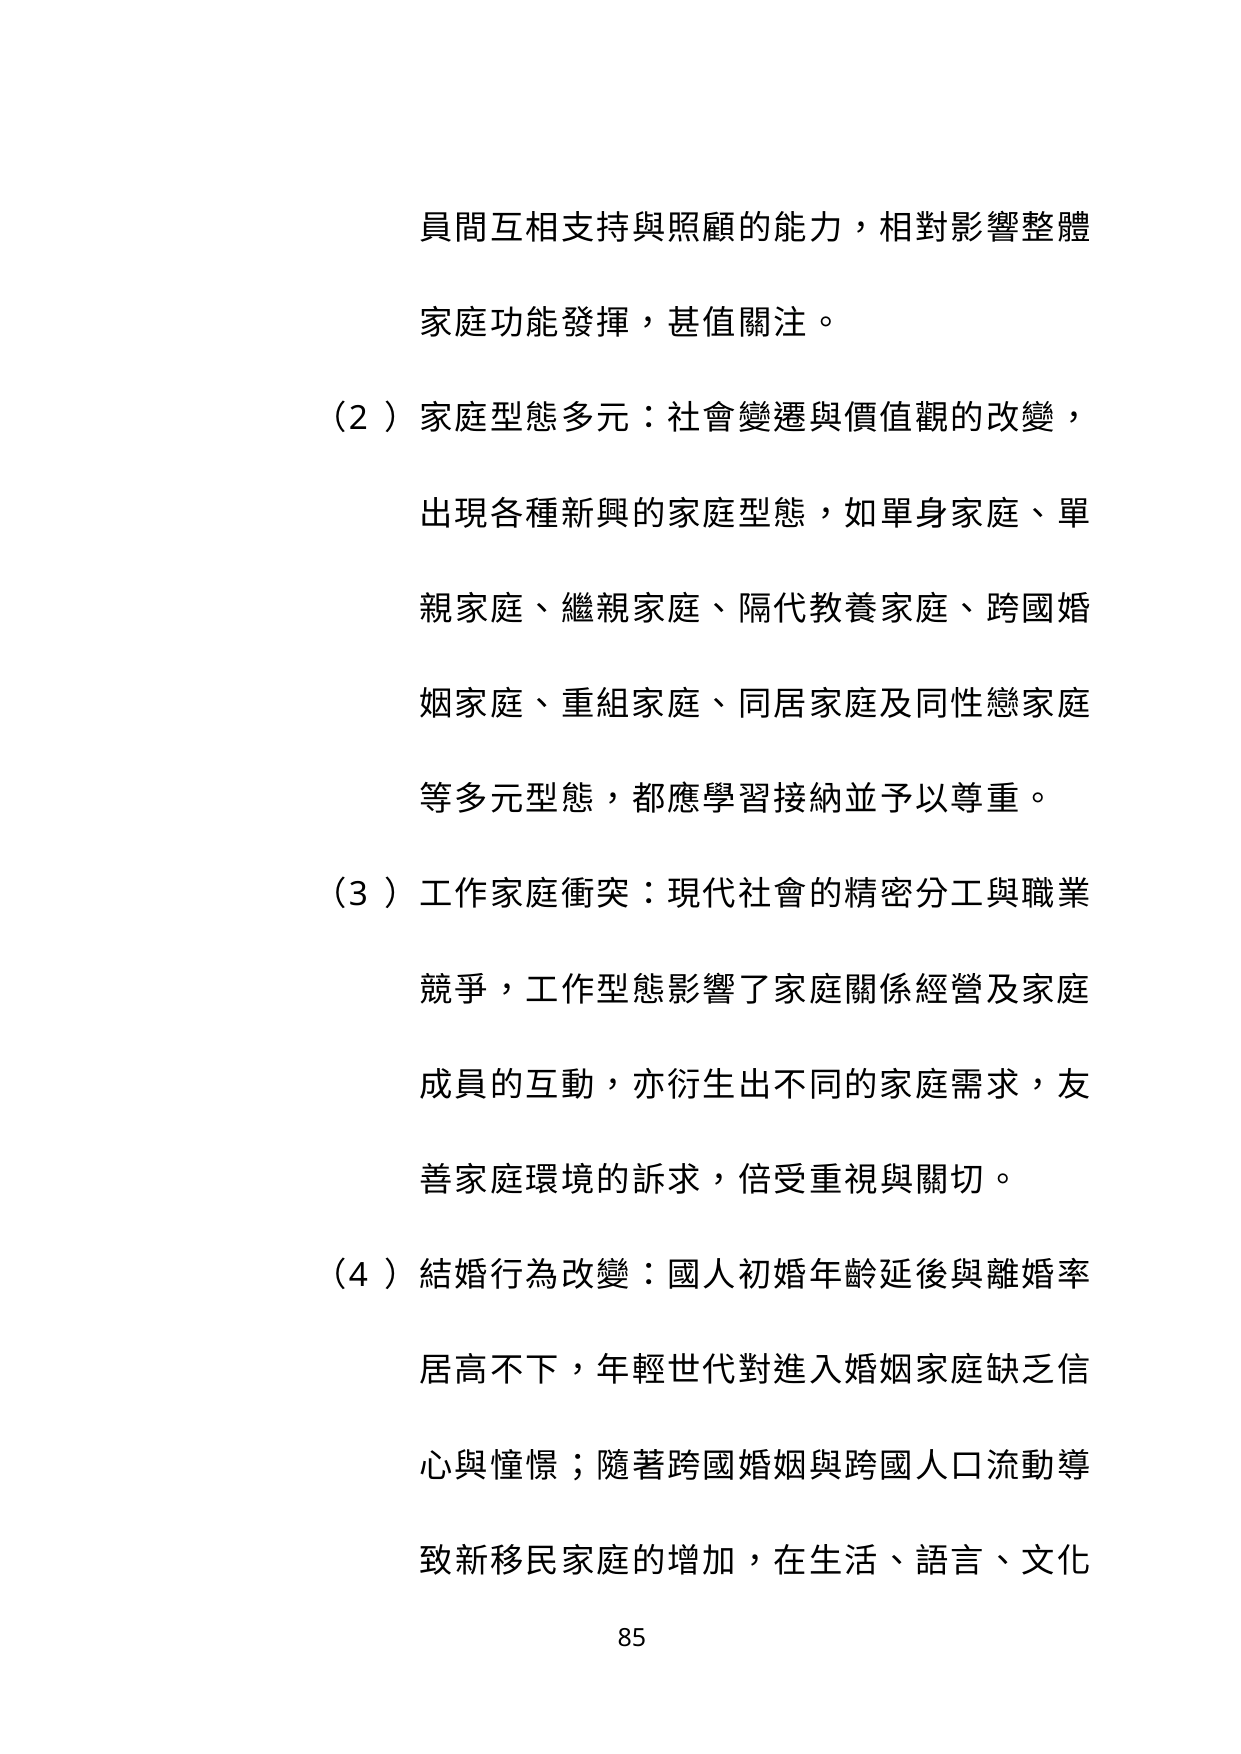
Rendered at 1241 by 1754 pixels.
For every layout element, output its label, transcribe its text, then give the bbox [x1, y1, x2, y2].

subtitle 結婚行為改變：國人初婚年齡延後與離婚率居高不下，年輕世代對進入婚姻家庭缺乏信心與憧憬；隨著跨國婚姻與跨國人口流動導致新移民家庭的增加，在生活、語言、文化及社會制度等差異下，引發出婚姻、家庭、親子等問題亟需關注。 [296, 1224, 1092, 1605]
subtitle 工作家庭衝突：現代社會的精密分工與職業競爭，工作型態影響了家庭關係經營及家庭成員的互動，亦衍生出不同的家庭需求，友善家庭環境的訴求，倍受重視與關切。 [296, 844, 1092, 1224]
subtitle 人口結構變遷：人口老化趨勢與少子女化現象，導致家庭人口數減少，改變了家庭的結構與型態，家庭規模縮小將會弱化了家庭成員間互相支持與照顧的能力，相對影響整體家庭功能發揮，甚值關注。 [296, 177, 1092, 368]
subtitle 家庭型態多元：社會變遷與價值觀的改變，出現各種新興的家庭型態，如單身家庭、單親家庭、繼親家庭、隔代教養家庭、跨國婚姻家庭、重組家庭、同居家庭及同性戀家庭等多元型態，都應學習接納並予以尊重。 [296, 368, 1092, 844]
